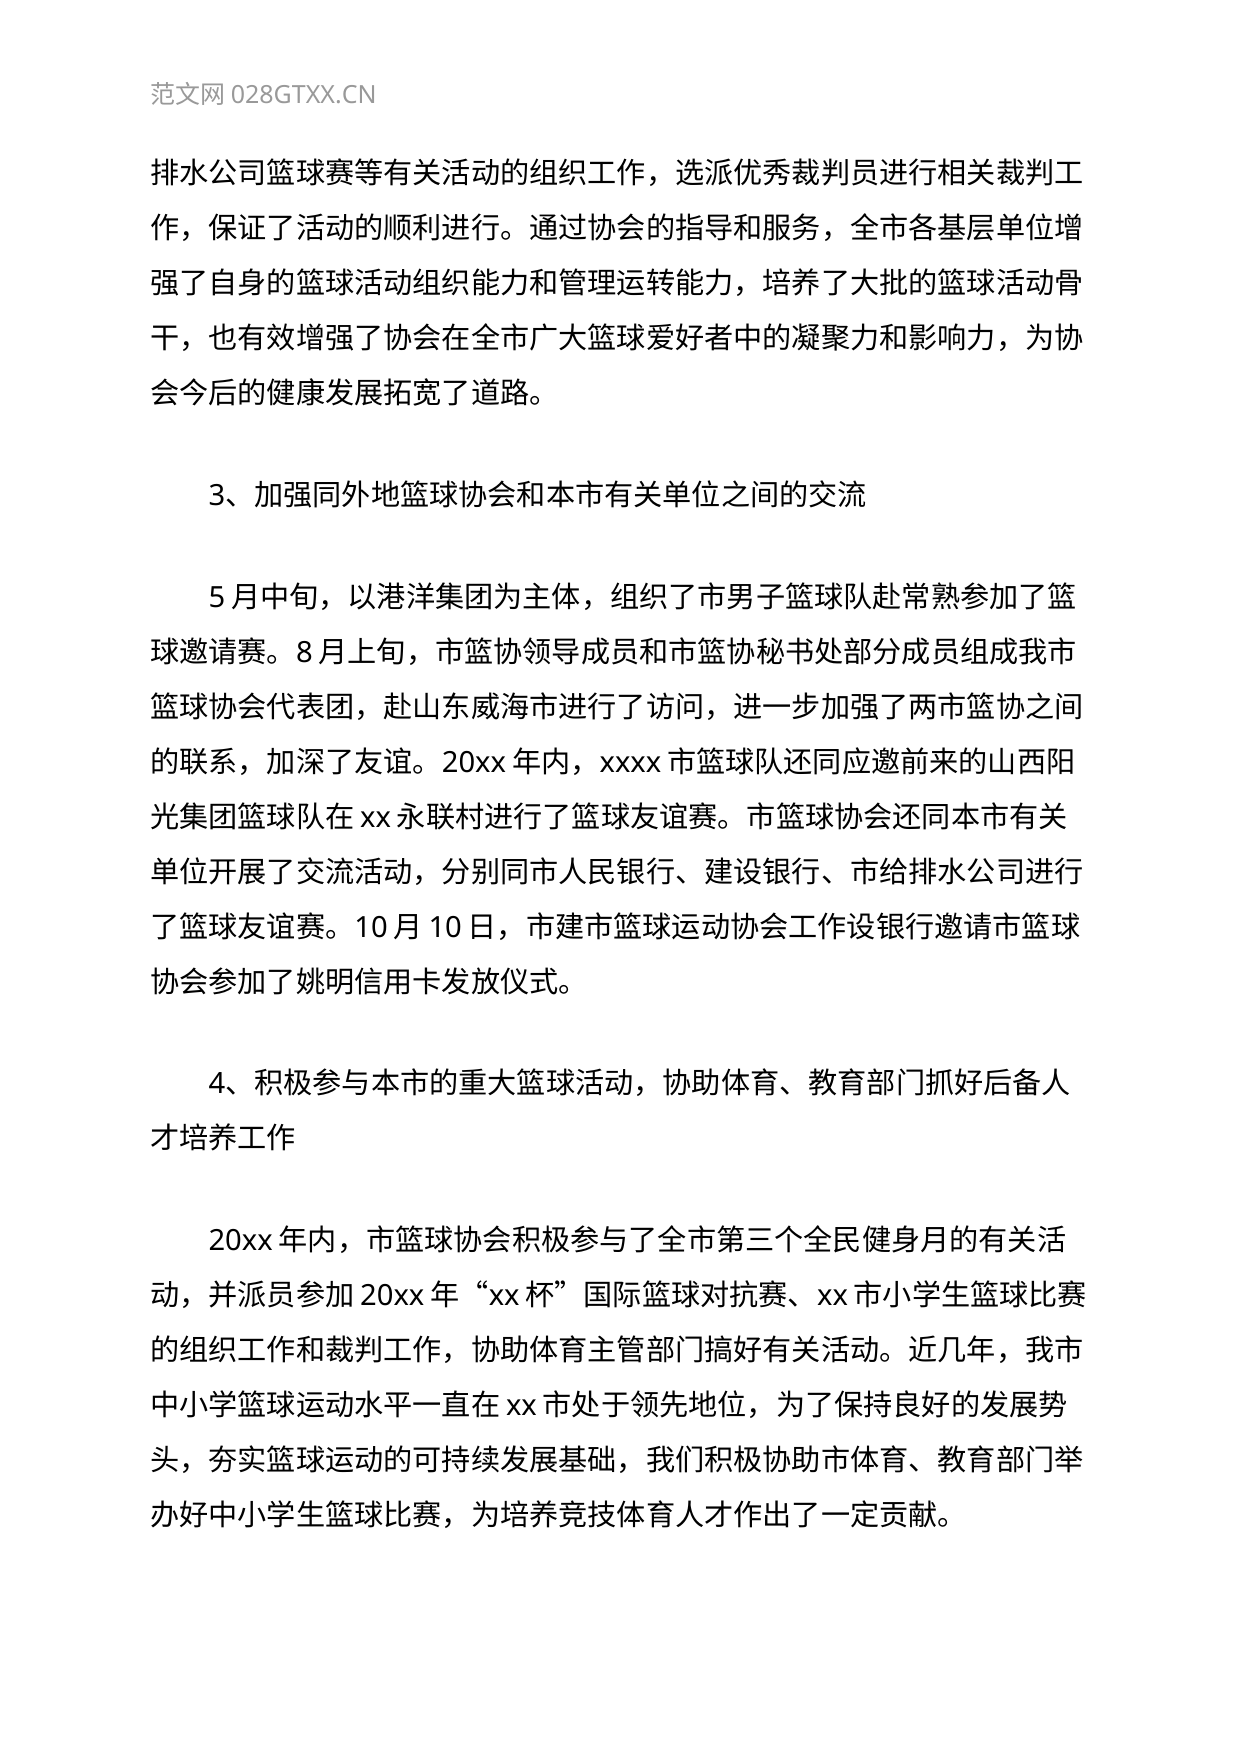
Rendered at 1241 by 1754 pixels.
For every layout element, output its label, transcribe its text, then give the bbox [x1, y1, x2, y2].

text 5月中旬，以港洋集团为主体，组织了市男子篮球队赴常熟参加了篮球邀请赛。8月上旬，市篮协领导成员和市篮协秘书处部分成员组成我市篮球协会代表团，赴山东威海市进行了访问，进一步加强了两市篮协之间的联系，加深了友谊。20xx年内，xxxx市篮球队还同应邀前来的山西阳光集团篮球队在xx永联村进行了篮球友谊赛。市篮球协会还同本市有关单位开展了交流活动，分别同市人民银行、建设银行、市给排水公司进行了篮球友谊赛。10月10日，市建市篮球运动协会工作设银行邀请市篮球协会参加了姚明信用卡发放仪式。 [150, 573, 1090, 1000]
text 4、积极参与本市的重大篮球活动，协助体育、教育部门抓好后备人才培养工作 [150, 1060, 1090, 1157]
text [150, 150, 1090, 412]
text 20xx年内，市篮球协会积极参与了全市第三个全民健身月的有关活动，并派员参加20xx年“xx杯”国际篮球对抗赛、xx市小学生篮球比赛的组织工作和裁判工作，协助体育主管部门搞好有关活动。近几年，我市中小学篮球运动水平一直在xx市处于领先地位，为了保持良好的发展势头，夯实篮球运动的可持续发展基础，我们积极协助市体育、教育部门举办好中小学生篮球比赛，为培养竞技体育人才作出了一定贡献。 [150, 1217, 1090, 1534]
text 3、加强同外地篮球协会和本市有关单位之间的交流 [150, 471, 1090, 514]
